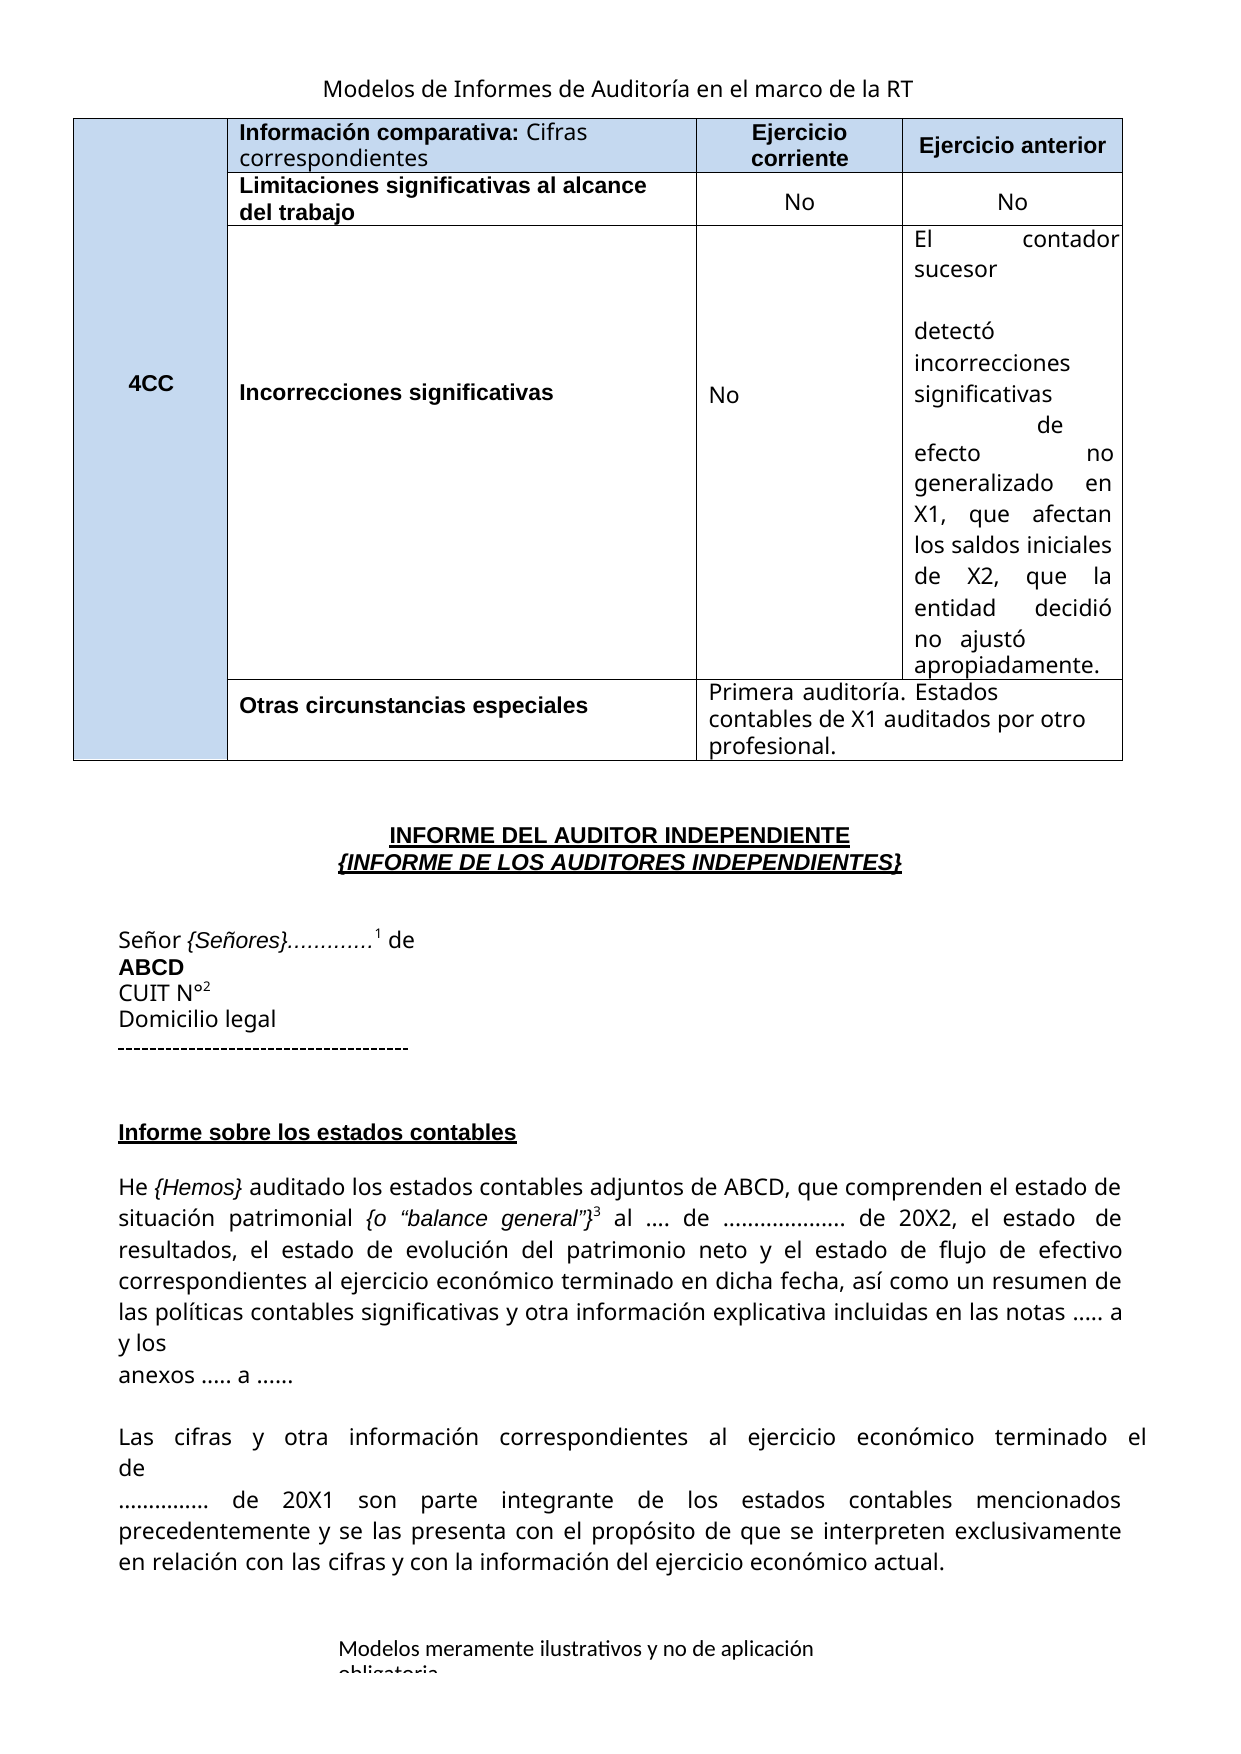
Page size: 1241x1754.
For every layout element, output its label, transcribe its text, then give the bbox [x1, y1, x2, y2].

table_cell No [903, 173, 1122, 225]
table_cell El contador sucesor detectó incorrecciones significativas de efecto no generalizado en X1, que afectan los saldos iniciales de X2, que la entidad decidió no ajustó apropiadamente. [903, 226, 1122, 678]
text He {Hemos} auditado los estados contables adjuntos de ABCD, que comprenden el estado de situación patrimonial {o “balance general”}3 al …. de .................... de 20X2, el estado de resultados, el estado de evolución del patrimonio neto y el estado de flujo de efectivo correspondientes al ejercicio económico terminado en dicha fecha, así como un resumen de las políticas contables significativas y otra información explicativa incluidas en las notas ..... a y los [118, 1171, 1123, 1359]
table_header 4CC [74, 119, 227, 759]
text ABCD [118, 954, 1146, 980]
table_header Ejercicio corriente [697, 119, 902, 172]
table_cell Limitaciones significativas al alcance del trabajo [228, 173, 696, 225]
text …………… de 20X1 son parte integrante de los estados contables mencionados precedentemente y se las presenta con el propósito de que se interpreten exclusivamente en relación con las cifras y con la información del ejercicio económico actual. [118, 1484, 1123, 1578]
text Domicilio legal [118, 1007, 1146, 1033]
table_cell Otras circunstancias especiales [228, 680, 696, 759]
text CUIT N°2 [118, 981, 1146, 1007]
text anexos ..... a ...... [118, 1359, 1146, 1390]
table_cell No [697, 226, 902, 678]
table_header Ejercicio anterior [903, 119, 1122, 172]
table_cell Primera auditoría. Estados contables de X1 auditados por otro profesional. [697, 680, 1122, 759]
subtitle Informe sobre los estados contables [118, 1118, 1146, 1145]
subtitle {INFORME DE LOS AUDITORES INDEPENDIENTES} [263, 849, 976, 875]
text Las cifras y otra información correspondientes al ejercicio económico terminado el de [118, 1421, 1146, 1484]
table_cell No [697, 173, 902, 225]
subtitle INFORME DEL AUDITOR INDEPENDIENTE [263, 822, 976, 849]
table_cell Incorrecciones significativas [228, 226, 696, 678]
text Señor {Señores} 1 de [118, 928, 1146, 954]
table_header Información comparativa: Cifras correspondientes [228, 119, 696, 172]
